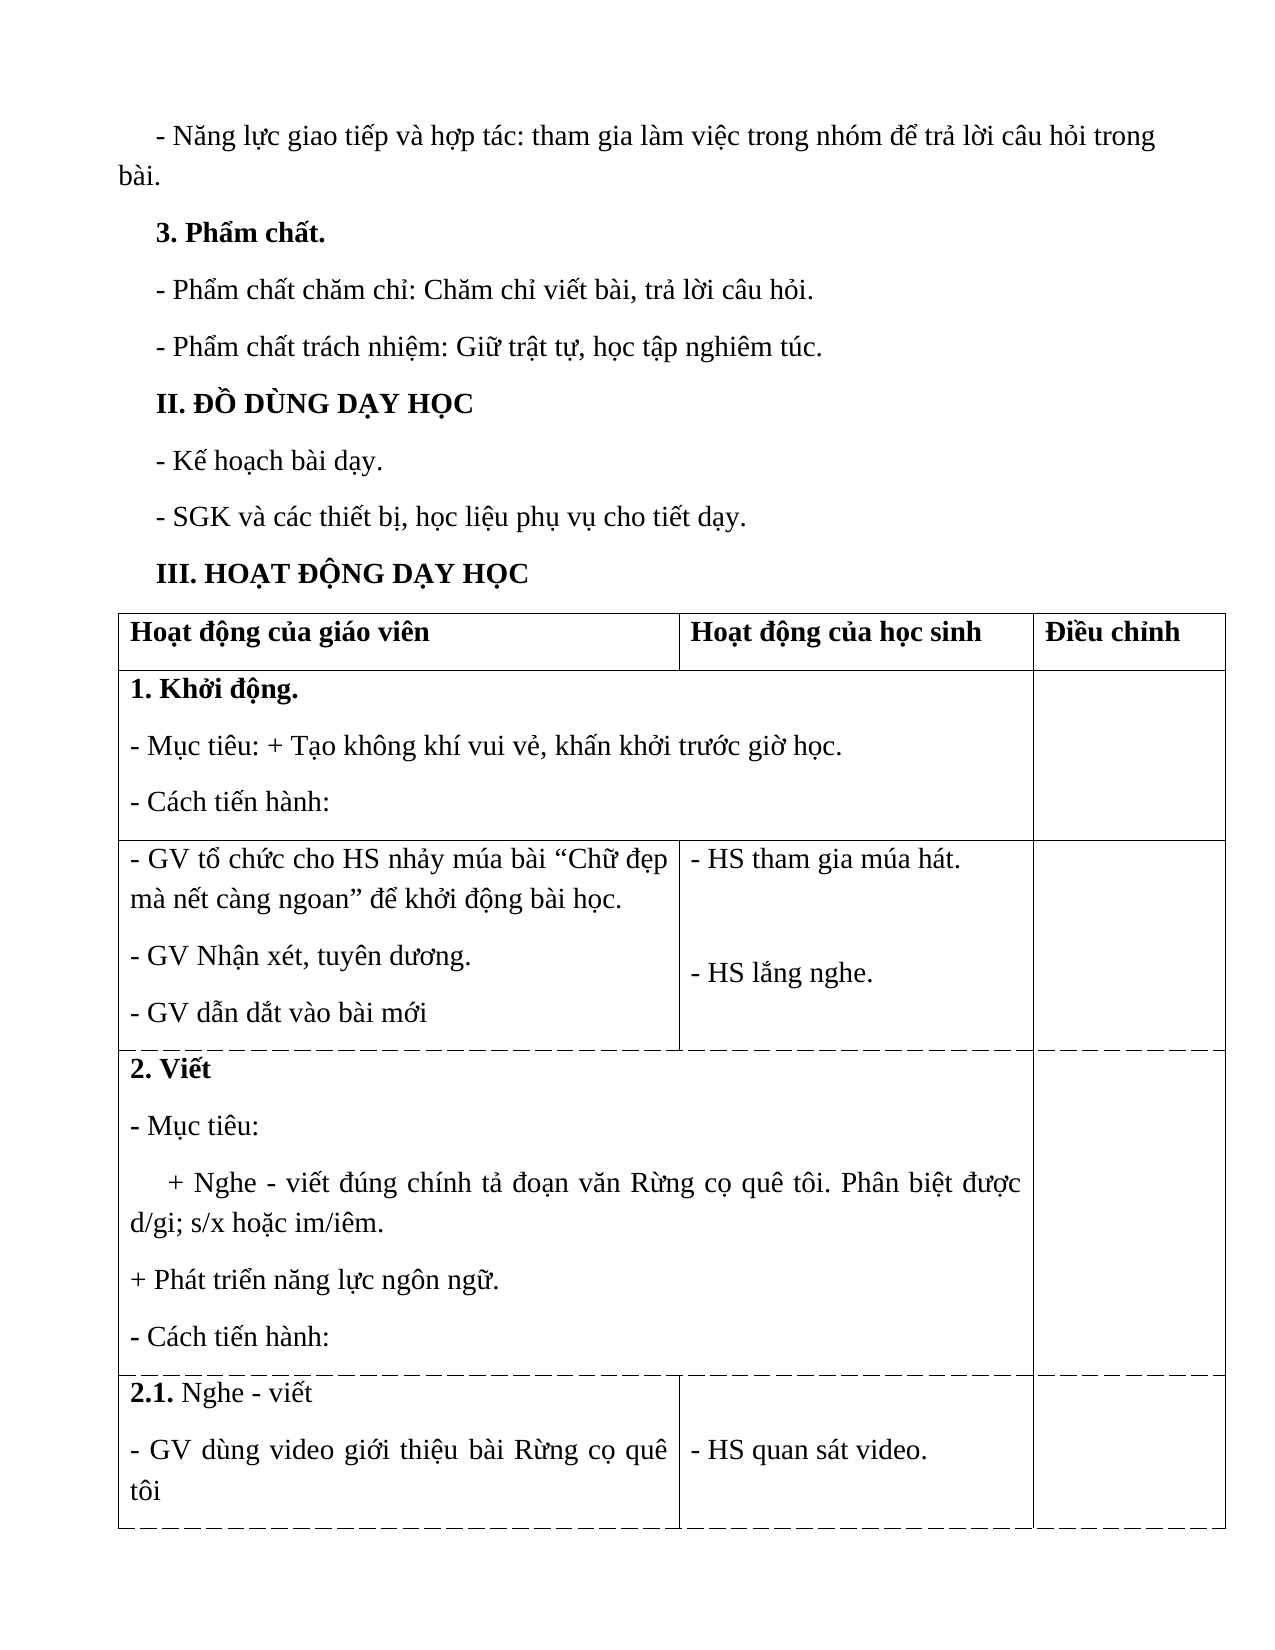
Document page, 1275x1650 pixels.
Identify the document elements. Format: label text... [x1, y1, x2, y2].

table_cell 2. Viết - Mục tiêu: + Nghe - viết đúng chính tả đoạn văn Rừng cọ quê tôi. Phân biệt được d/gi; s/x hoặc im/iêm. + Phát triển năng lực ngôn ngữ. - Cách tiến hành: [119, 1050, 1033, 1374]
table_cell [1034, 671, 1225, 840]
table_header Hoạt động của giáo viên [119, 614, 679, 670]
table_header Điều chỉnh [1034, 614, 1225, 670]
table_header Hoạt động của học sinh [680, 614, 1033, 670]
table_cell [1034, 841, 1225, 1050]
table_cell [680, 1375, 1033, 1528]
table_cell [1034, 1375, 1225, 1528]
text - SGK và các thiết bị, học liệu phụ vụ cho tiết dạy. [118, 499, 1157, 533]
table_cell [1034, 1050, 1225, 1374]
table_cell - GV tổ chức cho HS nhảy múa bài “Chữ đẹp mà nết càng ngoan” để khởi động bài học. - GV Nhận xét, tuyên dương. - GV dẫn dắt vào bài mới [119, 841, 679, 1050]
table_cell - HS tham gia múa hát. - HS lắng nghe. [680, 841, 1033, 1050]
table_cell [119, 1375, 679, 1528]
text - Phẩm chất chăm chỉ: Chăm chỉ viết bài, trả lời câu hỏi. [118, 272, 1157, 306]
text - Kế hoạch bài dạy. [118, 443, 1157, 476]
text 3. Phẩm chất. [118, 215, 1157, 249]
text III. HOẠT ĐỘNG DẠY HỌC [118, 556, 1157, 590]
text - Phẩm chất trách nhiệm: Giữ trật tự, học tập nghiêm túc. [118, 329, 1157, 362]
table_cell 1. Khởi động. - Mục tiêu: + Tạo không khí vui vẻ, khấn khởi trước giờ học. - Cách tiến hành: [119, 671, 1033, 840]
text II. ĐỒ DÙNG DẠY HỌC [118, 386, 1157, 419]
text - Năng lực giao tiếp và hợp tác: tham gia làm việc trong nhóm để trả lời câu hỏi trong bài. [118, 118, 1157, 192]
